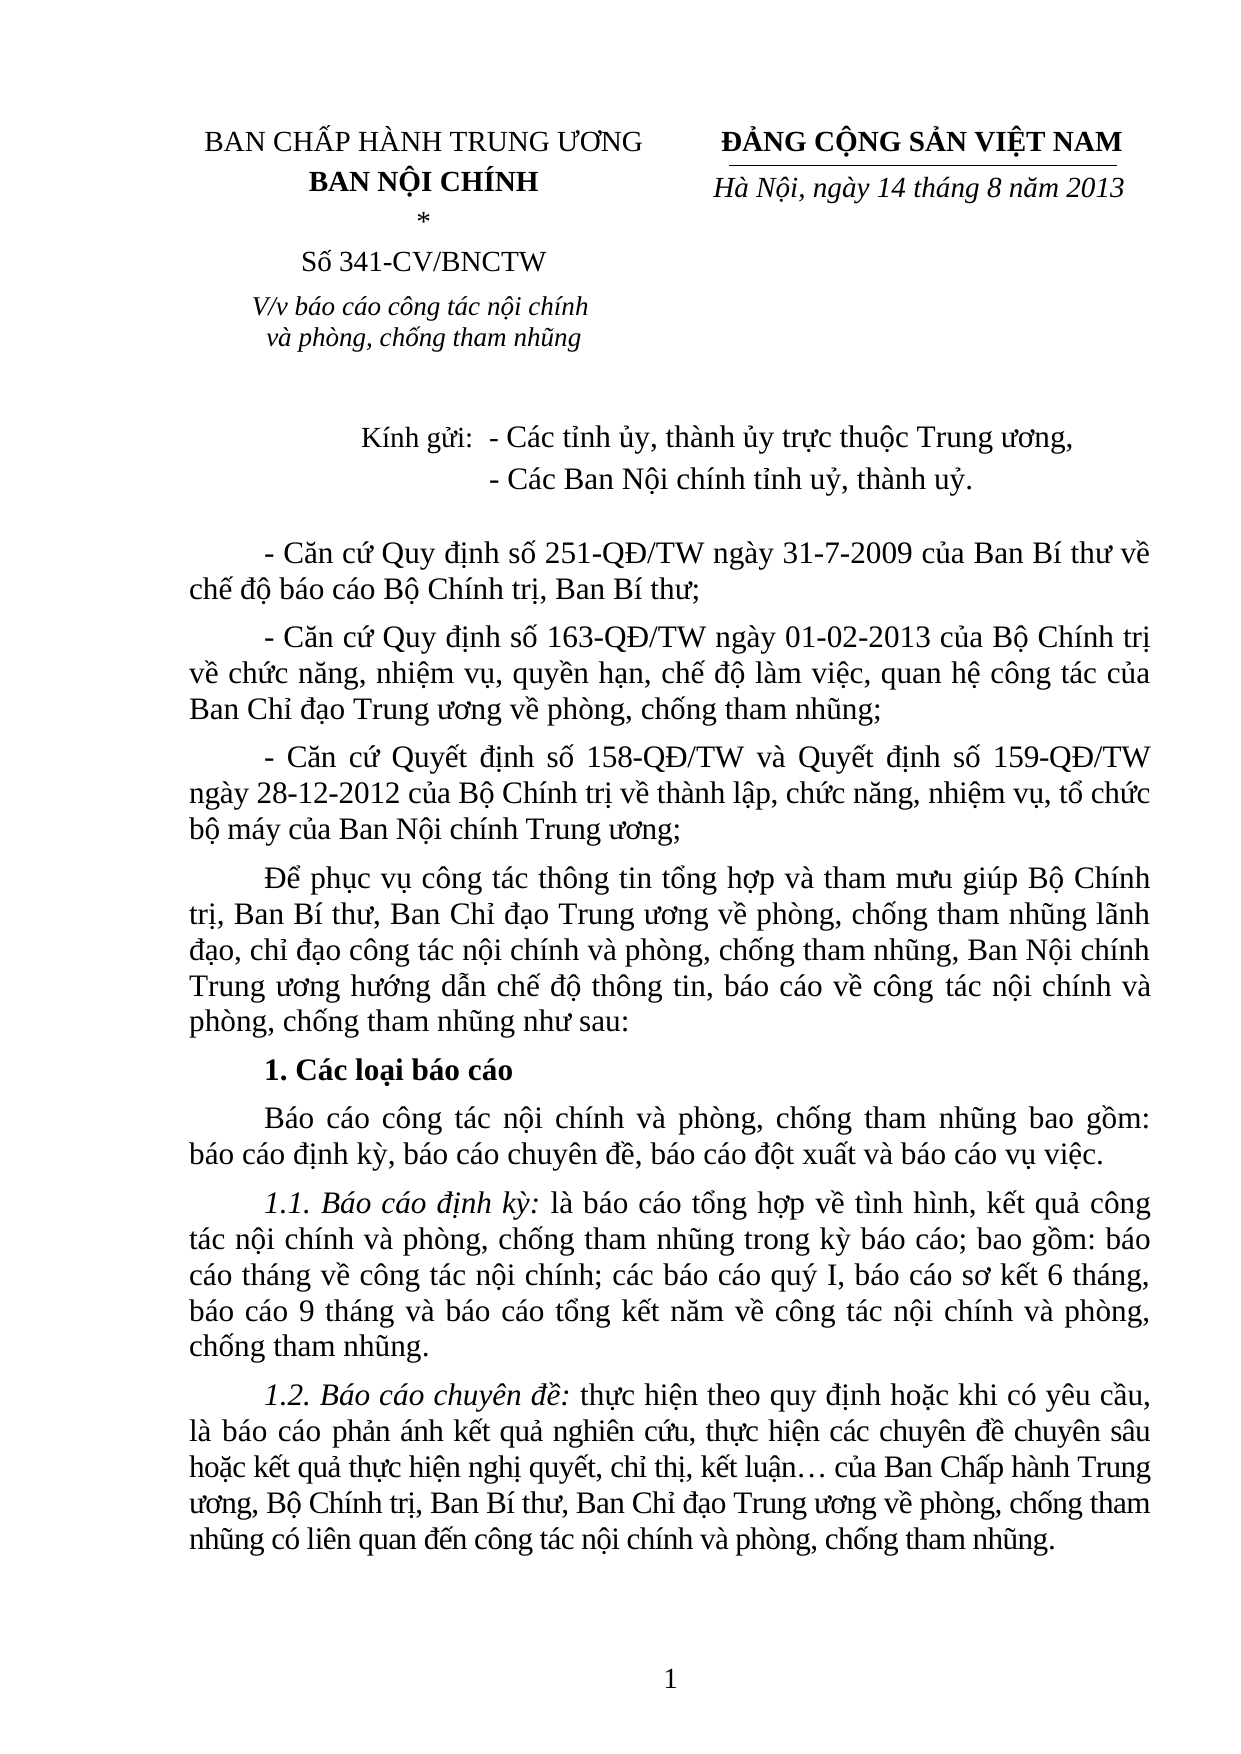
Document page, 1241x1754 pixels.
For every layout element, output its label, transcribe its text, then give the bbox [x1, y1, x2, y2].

text 1.1. Báo cáo định kỳ: là báo cáo tổng hợp về tình hình, kết quả công tác nội chính và phòng, chống tham nhũng trong kỳ báo cáo; bao gồm: báo cáo tháng về công tác nội chính; các báo cáo quý I, báo cáo sơ kết 6 tháng, báo cáo 9 tháng và báo cáo tổng kết năm về công tác nội chính và phòng, chống tham nhũng. [189, 1184, 1152, 1364]
text - Căn cứ Quyết định số 158-QĐ/TW và Quyết định số 159-QĐ/TW ngày 28-12-2012 của Bộ Chính trị về thành lập, chức năng, nhiệm vụ, tổ chức bộ máy của Ban Nội chính Trung ương; [189, 739, 1152, 846]
text Báo cáo công tác nội chính và phòng, chống tham nhũng bao gồm: báo cáo định kỳ, báo cáo chuyên đề, báo cáo đột xuất và báo cáo vụ việc. [189, 1099, 1152, 1171]
text Để phục vụ công tác thông tin tổng hợp và tham mưu giúp Bộ Chính trị, Ban Bí thư, Ban Chỉ đạo Trung ương về phòng, chống tham nhũng lãnh đạo, chỉ đạo công tác nội chính và phòng, chống tham nhũng, Ban Nội chính Trung ương hướng dẫn chế độ thông tin, báo cáo về công tác nội chính và phòng, chống tham nhũng như sau: [189, 859, 1152, 1039]
text Kính gửi: - Các tỉnh ủy, thành ủy trực thuộc Trung ương, [264, 418, 1152, 454]
text - Các Ban Nội chính tỉnh uỷ, thành uỷ. [399, 461, 1152, 496]
text 1.2. Báo cáo chuyên đề: thực hiện theo quy định hoặc khi có yêu cầu, là báo cáo phản ánh kết quả nghiên cứu, thực hiện các chuyên đề chuyên sâu hoặc kết quả thực hiện nghị quyết, chỉ thị, kết luận… của Ban Chấp hành Trung ương, Bộ Chính trị, Ban Bí thư, Ban Chỉ đạo Trung ương về phòng, chống tham nhũng có liên quan đến công tác nội chính và phòng, chống tham nhũng. [189, 1376, 1152, 1556]
text - Căn cứ Quy định số 251-QĐ/TW ngày 31-7-2009 của Ban Bí thư về chế độ báo cáo Bộ Chính trị, Ban Bí thư; [189, 534, 1152, 606]
text 1. Các loại báo cáo [189, 1051, 1152, 1087]
text - Căn cứ Quy định số 163-QĐ/TW ngày 01-02-2013 của Bộ Chính trị về chức năng, nhiệm vụ, quyền hạn, chế độ làm việc, quan hệ công tác của Ban Chỉ đạo Trung ương về phòng, chống tham nhũng; [189, 618, 1152, 726]
table_header ĐẢNG CỘNG SẢN VIỆT NAM Hà Nội, ngày 14 tháng 8 năm 2013 [691, 118, 1134, 393]
table_header BAN CHẤP HÀNH TRUNG ƯƠNG BAN NỘI CHÍNH * Số 341-CV/BNCTW V/v báo cáo công tác nội chính và phòng, chống tham nhũng [189, 118, 691, 393]
